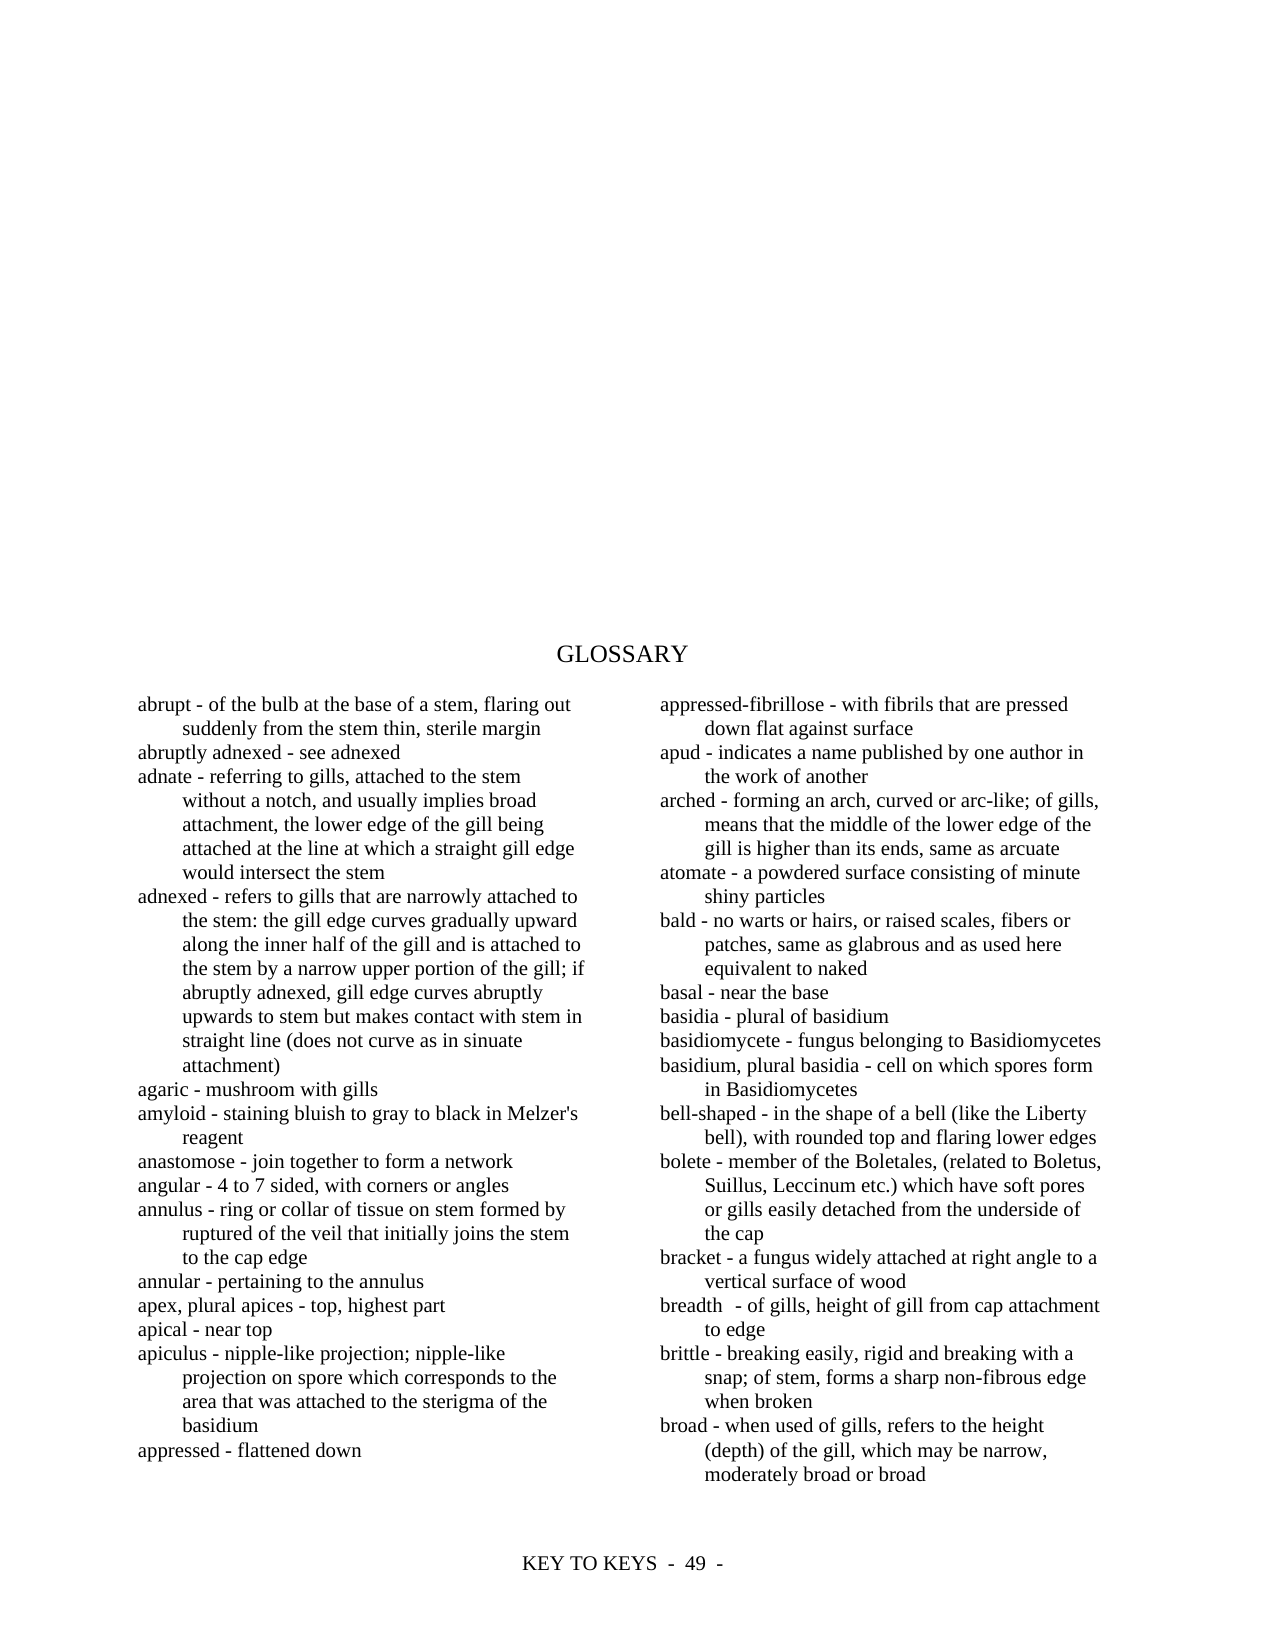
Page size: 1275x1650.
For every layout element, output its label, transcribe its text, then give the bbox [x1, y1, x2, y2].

text anastomose - join together to form a network [138, 1149, 585, 1173]
text adnate - referring to gills, attached to the stem without a notch, and usually implies broad attachment, the lower edge of the gill being attached at the line at which a straight gill edge would intersect the stem [138, 764, 585, 884]
text bell-shaped - in the shape of a bell (like the bell), with rounded top and flaring lower edges [660, 1101, 1107, 1149]
text adnexed - refers to gills that are narrowly attached to the stem: the gill edge curves gradually upward along the inner half of the gill and is attached to the stem by a narrow upper portion of the gill; if abruptly adnexed, gill edge curves abruptly upwards to stem but makes contact with stem in straight line (does not curve as in sinuate attachment) [138, 884, 585, 1077]
text annular - pertaining to the annulus [138, 1269, 585, 1293]
text basidiomycete - fungus belonging to Basidiomycetes [660, 1028, 1107, 1052]
text breadth - of gills, height of gill from cap attachment to edge [660, 1293, 1107, 1341]
text apex, plural apices - top, highest part [138, 1293, 585, 1317]
text appressed-fibrillose - with fibrils that are pressed down flat against surface [660, 692, 1107, 740]
text angular - 4 to 7 sided, with corners or angles [138, 1173, 585, 1197]
text bolete - member of the Boletales, (related to Boletus, Suillus, Leccinum etc.) which have soft pores or gills easily detached from the underside of the cap [660, 1149, 1107, 1245]
text abrupt - of the bulb at the base of a stem, flaring out suddenly from the stem thin, sterile margin [138, 692, 585, 740]
text annulus - ring or collar of tissue on stem formed by ruptured of the veil that initially joins the stem to the cap edge [138, 1197, 585, 1269]
text bracket - a fungus widely attached at right angle to a vertical surface of wood [660, 1245, 1107, 1293]
text basidium, plural basidia - cell on which spores form in Basidiomycetes [660, 1052, 1107, 1101]
text broad - when used of gills, refers to the height (depth) of the gill, which may be narrow, moderately broad or broad [660, 1413, 1107, 1486]
text brittle - breaking easily, rigid and breaking with a snap; of stem, forms a sharp non-fibrous edge when broken [660, 1341, 1107, 1413]
text appressed - flattened down [138, 1437, 585, 1462]
text amyloid - staining bluish to gray to black in Melzer's reagent [138, 1101, 585, 1149]
text atomate - a powdered surface consisting of minute shiny particles [660, 860, 1107, 908]
text basal - near the base [660, 980, 1107, 1004]
text abruptly adnexed - see adnexed [138, 740, 585, 764]
text GLOSSARY [138, 639, 1107, 667]
text apiculus - nipple-like projection; nipple-like projection on spore which corresponds to the area that was attached to the sterigma of the basidium [138, 1341, 585, 1437]
text apical - near top [138, 1317, 585, 1341]
text agaric - mushroom with gills [138, 1077, 585, 1101]
text apud - indicates a name published by one author in the work of another [660, 740, 1107, 788]
text bald - no warts or hairs, or raised scales, fibers or patches, same as glabrous and as used here equivalent to naked [660, 908, 1107, 980]
text basidia - plural of basidium [660, 1004, 1107, 1028]
text arched - forming an arch, curved or arc-like; of gills, means that the middle of the lower edge of the gill is higher than its ends, same as arcuate [660, 788, 1107, 860]
